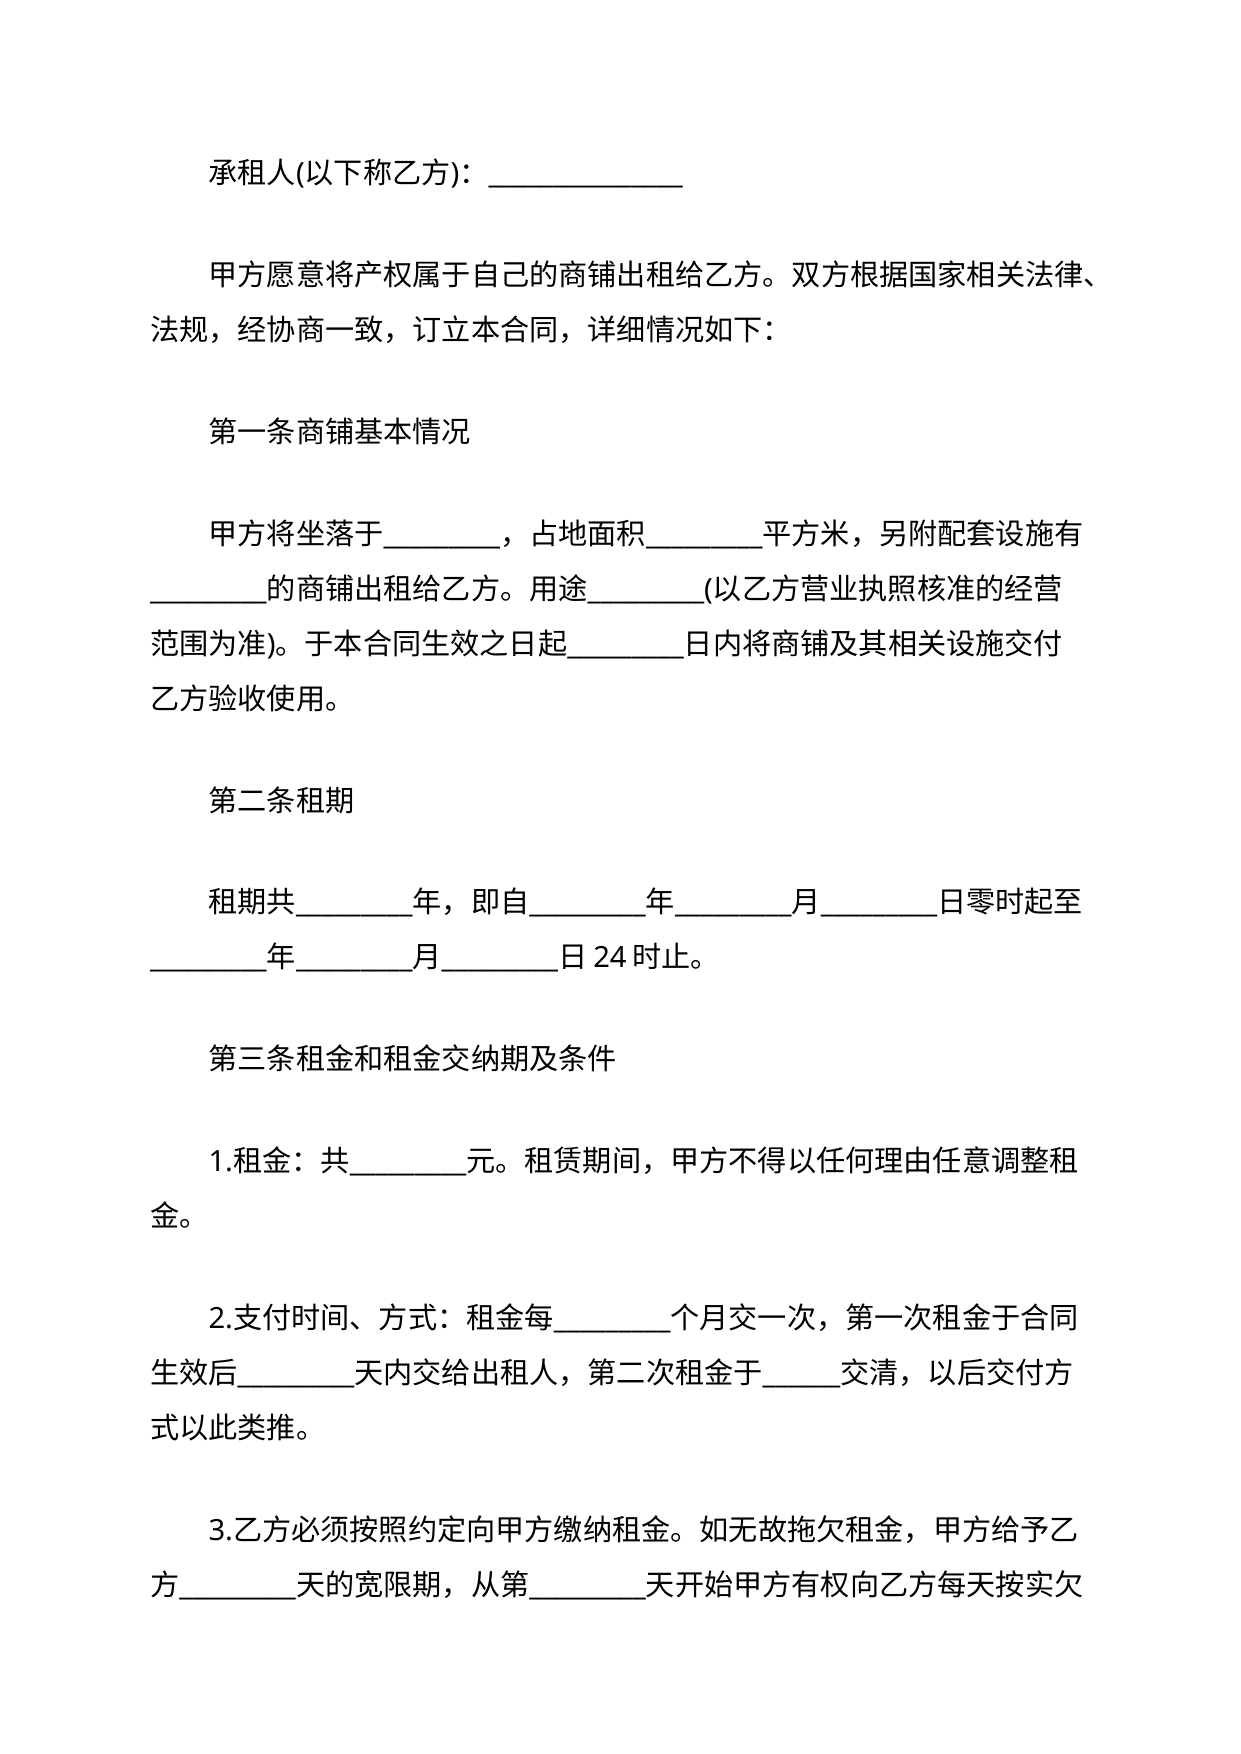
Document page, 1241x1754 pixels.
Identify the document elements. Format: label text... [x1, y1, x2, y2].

text 第一条商铺基本情况 [150, 409, 1090, 451]
text 2.支付时间、方式：租金每_________个月交一次，第一次租金于合同生效后_________天内交给出租人，第二次租金于______交清，以后交付方式以此类推。 [150, 1294, 1090, 1447]
text 租期共_________年，即自_________年_________月_________日零时起至_________年_________月_________日24时止。 [150, 879, 1090, 976]
text 第三条租金和租金交纳期及条件 [150, 1036, 1090, 1078]
text 1.租金：共_________元。租赁期间，甲方不得以任何理由任意调整租金。 [150, 1138, 1090, 1235]
text 甲方将坐落于_________，占地面积_________平方米，另附配套设施有_________的商铺出租给乙方。用途_________(以乙方营业执照核准的经营范围为准)。于本合同生效之日起_________日内将商铺及其相关设施交付乙方验收使用。 [150, 510, 1090, 718]
text 承租人(以下称乙方)：_______________ [150, 150, 1090, 192]
text 甲方愿意将产权属于自己的商铺出租给乙方。双方根据国家相关法律、法规，经协商一致，订立本合同，详细情况如下： [150, 252, 1090, 349]
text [150, 1506, 1090, 1604]
text 第二条租期 [150, 777, 1090, 819]
